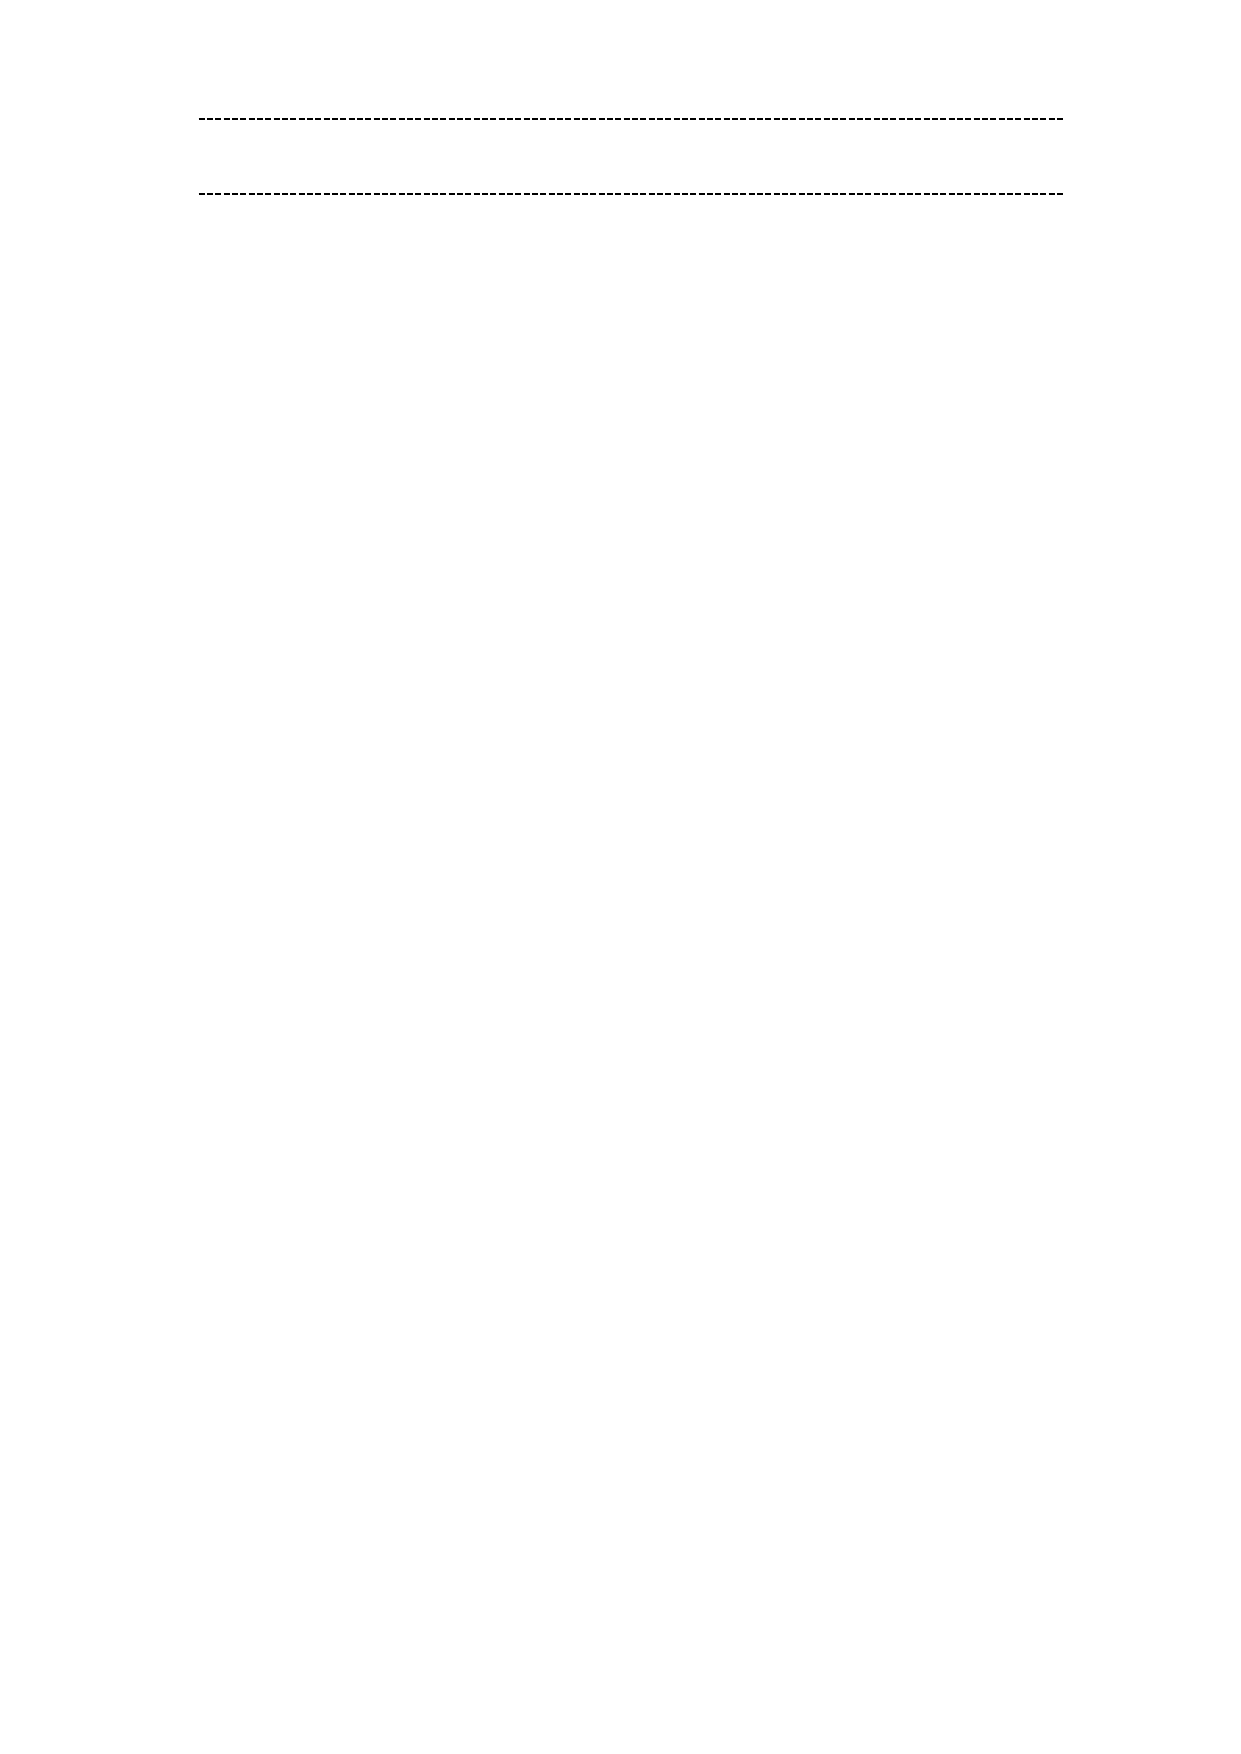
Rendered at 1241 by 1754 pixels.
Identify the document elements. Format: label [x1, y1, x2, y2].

table_cell [199, 118, 1063, 193]
